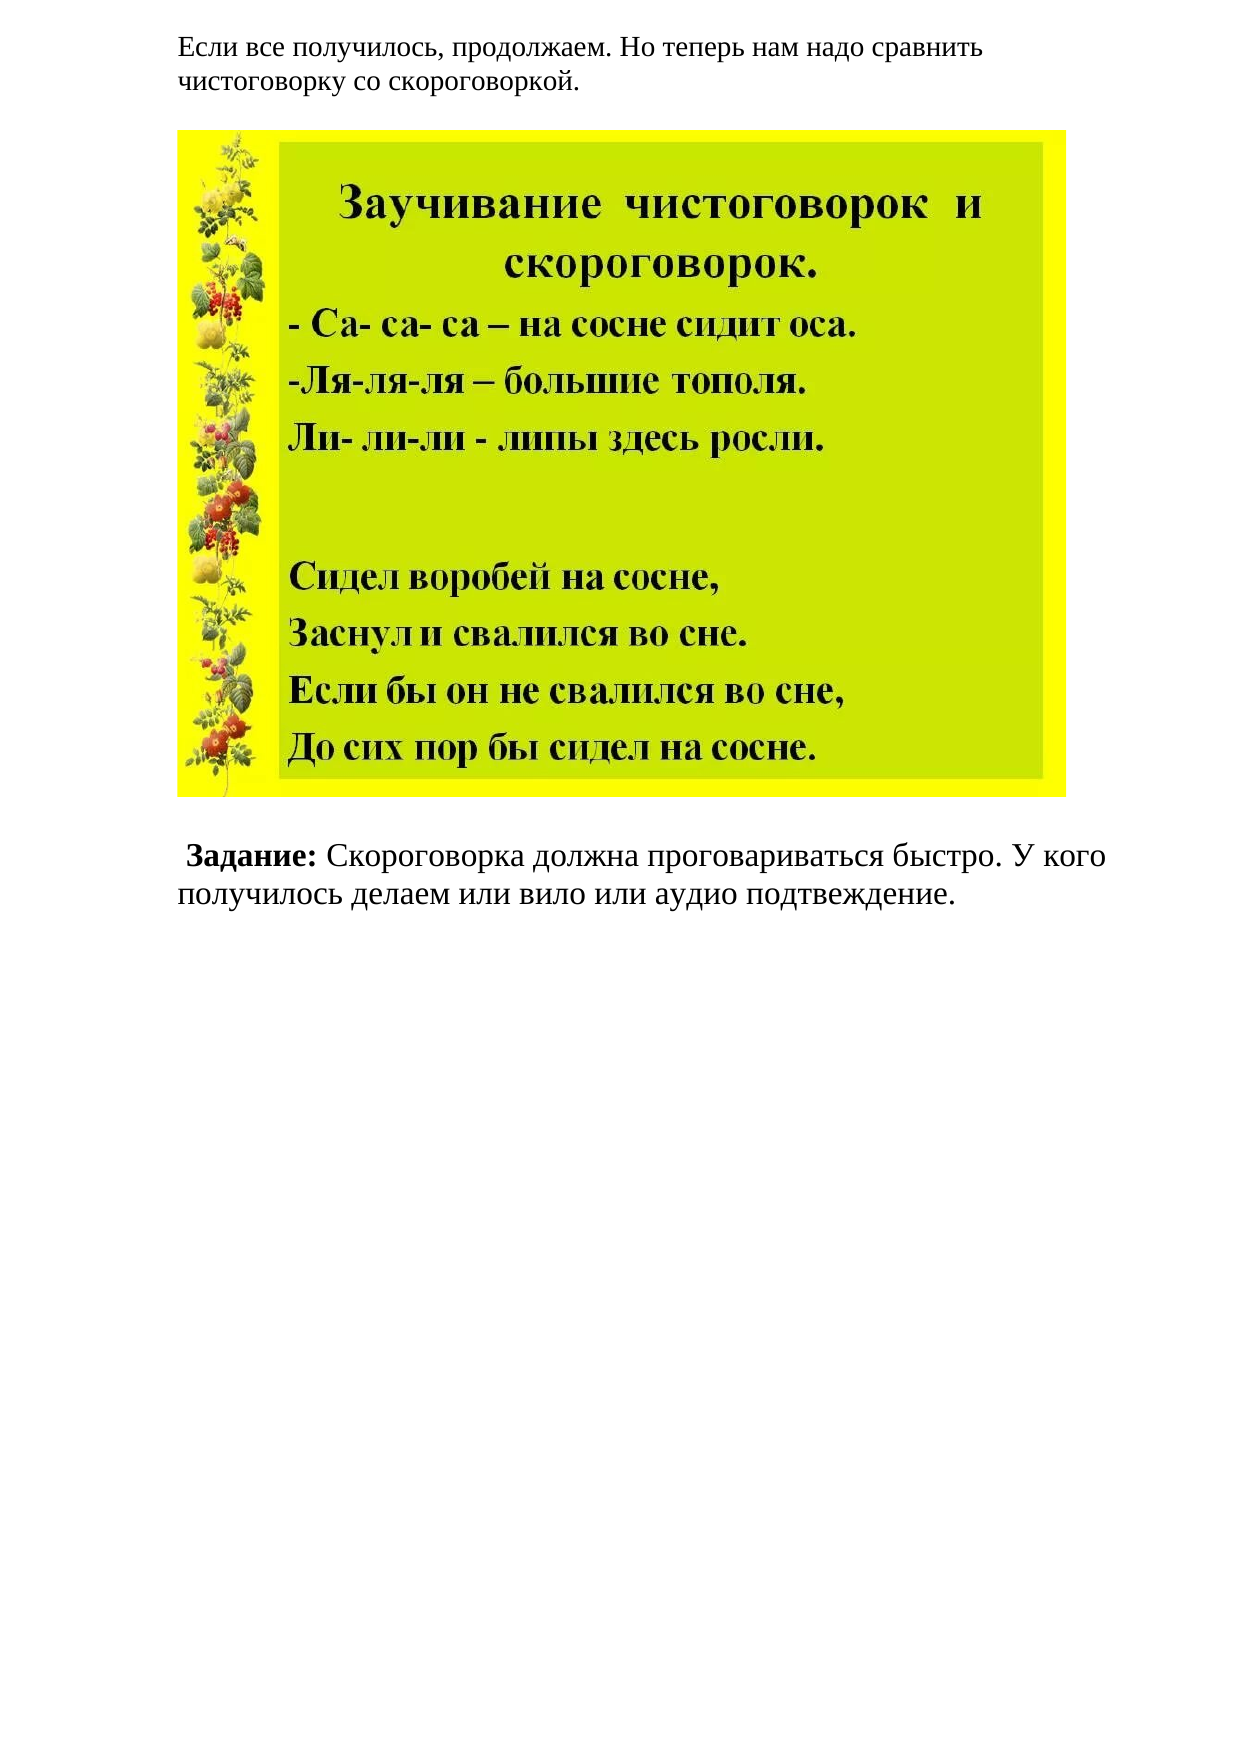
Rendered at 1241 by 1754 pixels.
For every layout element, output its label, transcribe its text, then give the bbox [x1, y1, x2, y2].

picture [177, 130, 1067, 797]
text Если все получилось, продолжаем. Но теперь нам надо сравнить чистоговорку со скороговоркой. [177, 29, 1152, 97]
text Задание: Скороговорка должна проговариваться быстро. У кого получилось делаем или вило или аудио подтвеждение. [177, 835, 1152, 912]
